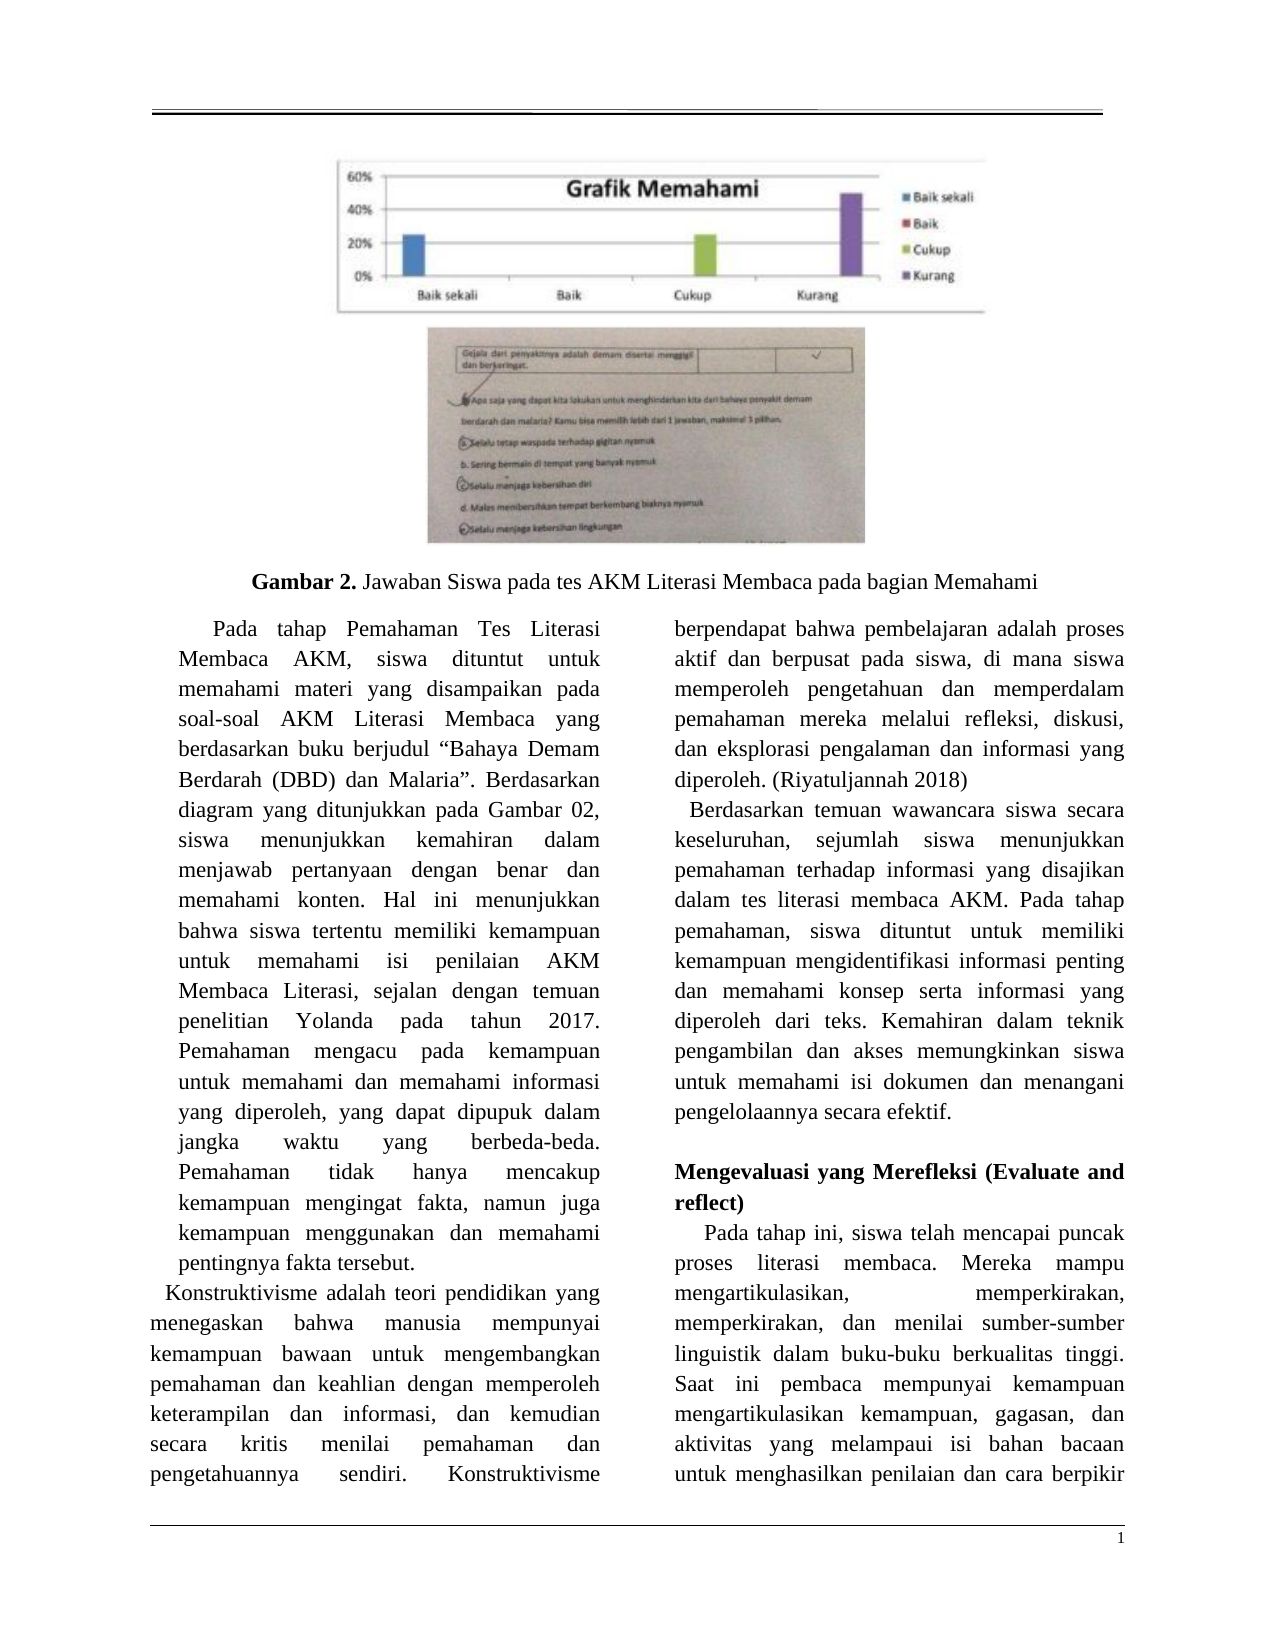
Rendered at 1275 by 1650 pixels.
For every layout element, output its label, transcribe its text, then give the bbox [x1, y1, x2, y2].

text Pada tahap Pemahaman Tes Literasi Membaca AKM, siswa dituntut untuk memahami materi yang disampaikan pada soal-soal AKM Literasi Membaca yang berdasarkan buku berjudul “Bahaya Demam Berdarah (DBD) dan Malaria”. Berdasarkan diagram yang ditunjukkan pada Gambar 02, siswa menunjukkan kemahiran dalam menjawab pertanyaan dengan benar dan memahami konten. Hal ini menunjukkan bahwa siswa tertentu memiliki kemampuan untuk memahami isi penilaian AKM Membaca Literasi, sejalan dengan temuan penelitian Yolanda pada tahun 2017. Pemahaman mengacu pada kemampuan untuk memahami dan memahami informasi yang diperoleh, yang dapat dipupuk dalam jangka waktu yang berbeda-beda. Pemahaman tidak hanya mencakup kemampuan mengingat fakta, namun juga kemampuan menggunakan dan memahami pentingnya fakta tersebut. [178, 615, 601, 1275]
text Konstruktivisme adalah teori pendidikan yang menegaskan bahwa manusia mempunyai kemampuan bawaan untuk mengembangkan pemahaman dan keahlian dengan memperoleh keterampilan dan informasi, dan kemudian secara kritis menilai pemahaman dan pengetahuannya sendiri. Konstruktivisme berpendapat bahwa pembelajaran adalah proses aktif dan berpusat pada siswa, di mana siswa memperoleh pengetahuan dan memperdalam pemahaman mereka melalui refleksi, diskusi, dan eksplorasi pengalaman dan informasi yang diperoleh. (Riyatuljannah 2018) [150, 1279, 601, 1487]
text Konstruktivisme adalah teori pendidikan yang menegaskan bahwa manusia mempunyai kemampuan bawaan untuk mengembangkan pemahaman dan keahlian dengan memperoleh keterampilan dan informasi, dan kemudian secara kritis menilai pemahaman dan pengetahuannya sendiri. Konstruktivisme berpendapat bahwa pembelajaran adalah proses aktif dan berpusat pada siswa, di mana siswa memperoleh pengetahuan dan memperdalam pemahaman mereka melalui refleksi, diskusi, dan eksplorasi pengalaman dan informasi yang diperoleh. (Riyatuljannah 2018) [674, 615, 1125, 792]
picture [325, 150, 994, 322]
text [674, 1219, 1125, 1487]
text Berdasarkan temuan wawancara siswa secara keseluruhan, sejumlah siswa menunjukkan pemahaman terhadap informasi yang disajikan dalam tes literasi membaca AKM. Pada tahap pemahaman, siswa dituntut untuk memiliki kemampuan mengidentifikasi informasi penting dan memahami konsep serta informasi yang diperoleh dari teks. Kemahiran dalam teknik pengambilan dan akses memungkinkan siswa untuk memahami isi dokumen dan menangani pengelolaannya secara efektif. [674, 796, 1125, 1124]
text Mengevaluasi yang Merefleksi (Evaluate and reflect) [674, 1158, 1125, 1215]
text Gambar 2. Jawaban Siswa pada tes AKM Literasi Membaca pada bagian Memahami [165, 568, 1125, 594]
picture [425, 325, 865, 547]
